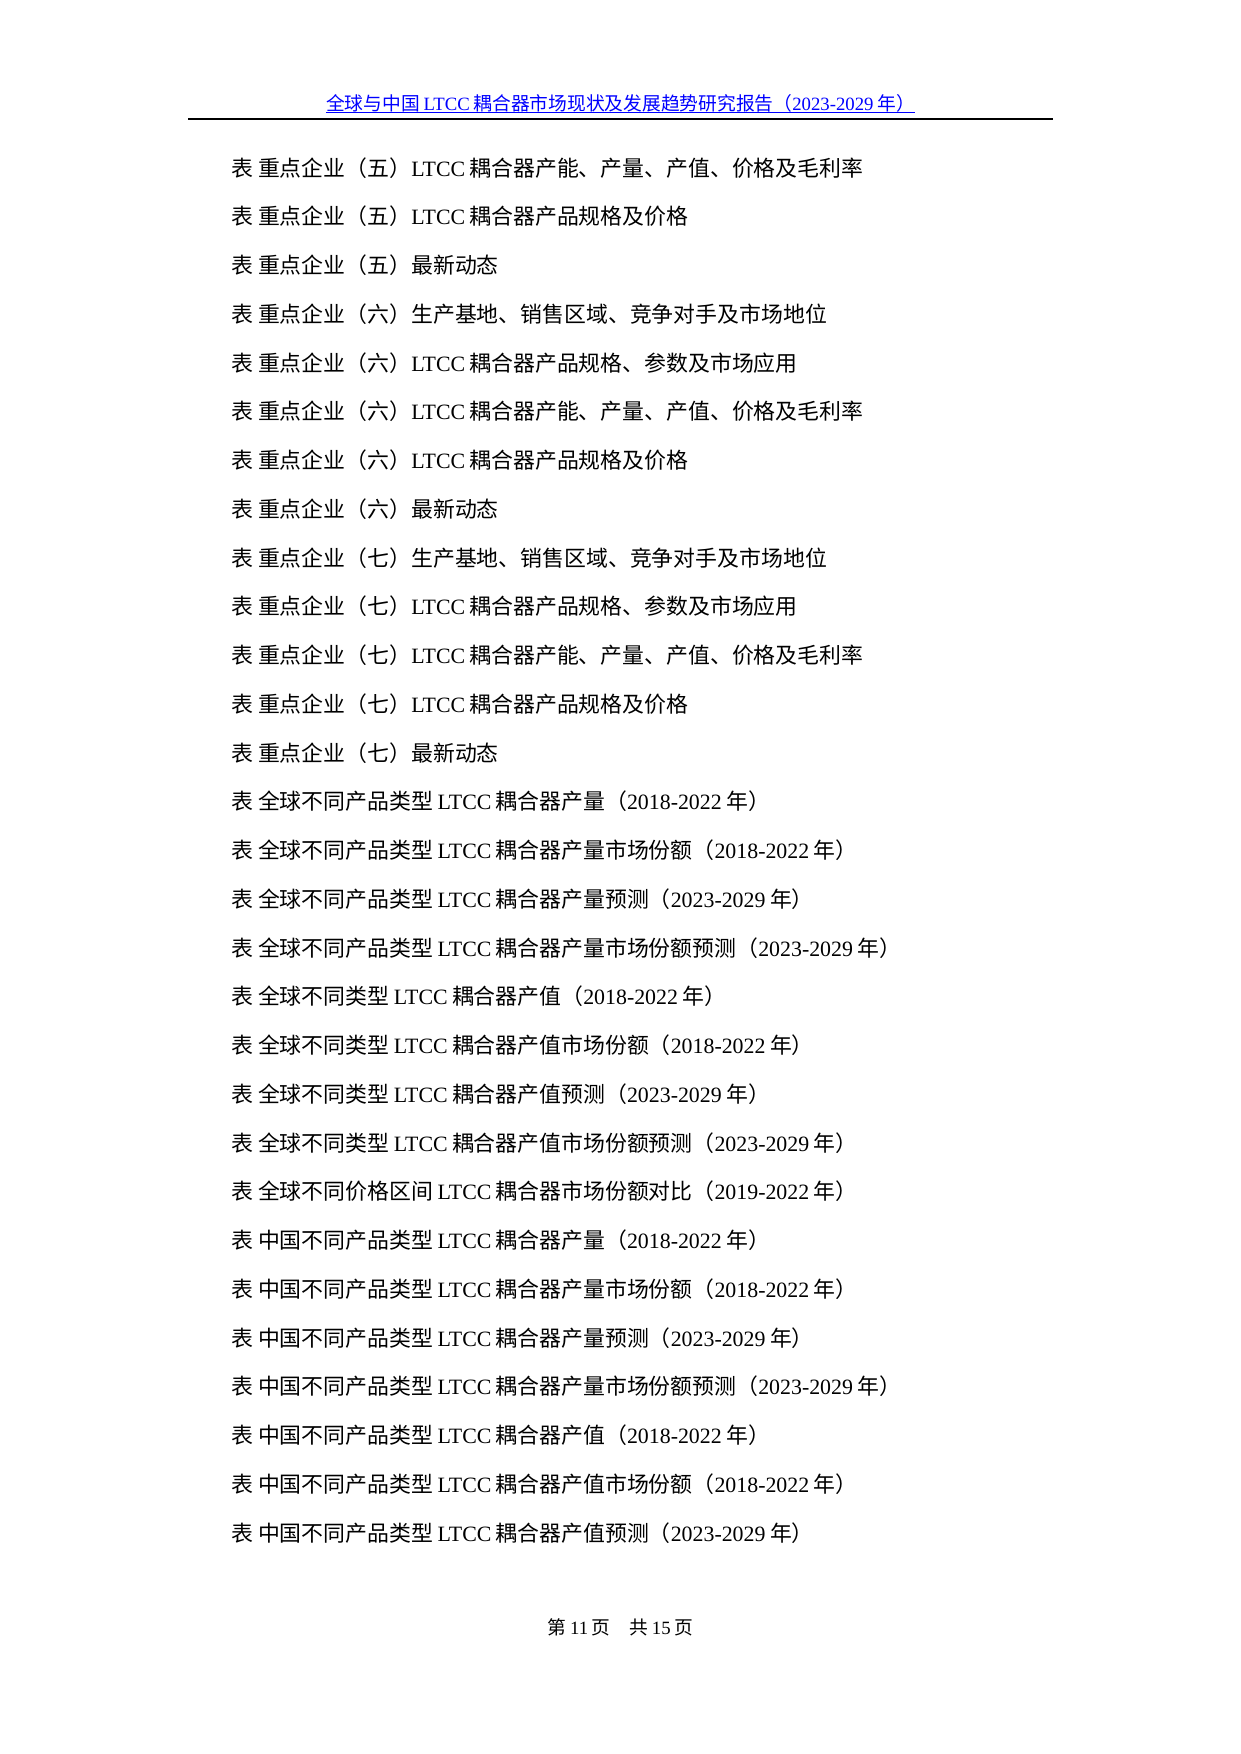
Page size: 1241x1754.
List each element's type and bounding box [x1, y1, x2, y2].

text [187, 150, 1053, 1548]
